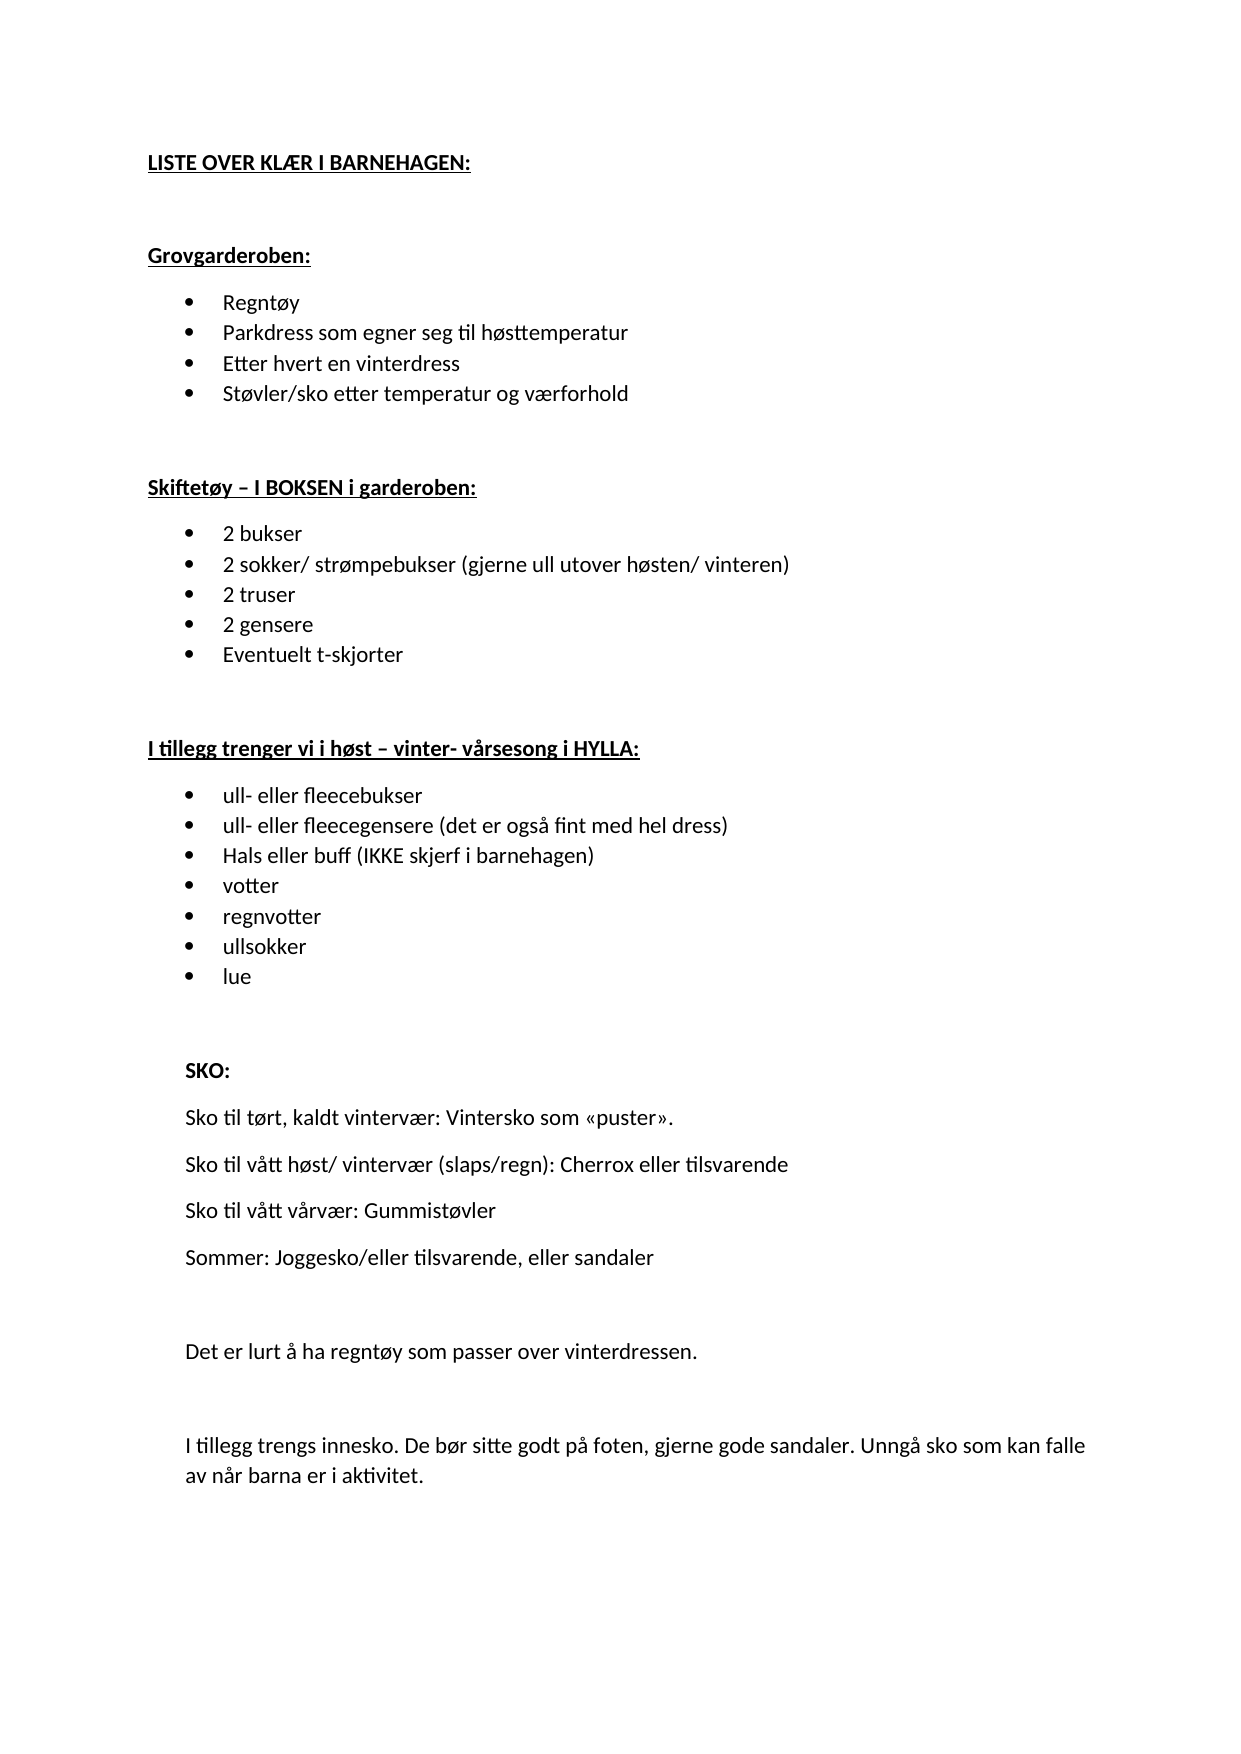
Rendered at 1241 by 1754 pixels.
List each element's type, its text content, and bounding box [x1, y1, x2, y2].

text Sko til tørt, kaldt vintervær: Vintersko som «puster». [185, 1103, 1093, 1131]
list ull- eller fleecebukser [185, 781, 1093, 809]
list regnvotter [185, 902, 1093, 930]
list 2 truser [185, 580, 1093, 608]
text SKO: [185, 1056, 1093, 1084]
list 2 sokker/ strømpebukser (gjerne ull utover høsten/ vinteren) [185, 550, 1093, 578]
text Skiftetøy – I BOKSEN i garderoben: [148, 473, 1093, 501]
text LISTE OVER KLÆR I BARNEHAGEN: [148, 148, 1093, 176]
text Sko til vått vårvær: Gummistøvler [185, 1197, 1093, 1224]
list Støvler/sko etter temperatur og værforhold [185, 379, 1093, 407]
list Parkdress som egner seg til høsttemperatur [185, 318, 1093, 346]
text I tillegg trenger vi i høst – vinter- vårsesong i HYLLA: [148, 734, 1093, 762]
list Eventuelt t-skjorter [185, 640, 1093, 668]
list ullsokker [185, 932, 1093, 960]
text I tillegg trengs innesko. De bør sitte godt på foten, gjerne gode sandaler. Unngå sko som kan falle av når barna er i aktivitet. [185, 1431, 1093, 1489]
text Det er lurt å ha regntøy som passer over vinterdressen. [185, 1337, 1093, 1365]
list 2 gensere [185, 610, 1093, 638]
text Sommer: Joggesko/eller tilsvarende, eller sandaler [185, 1243, 1093, 1271]
list votter [185, 872, 1093, 899]
list Hals eller buff (IKKE skjerf i barnehagen) [185, 841, 1093, 869]
list lue [185, 962, 1093, 990]
list Etter hvert en vinterdress [185, 349, 1093, 377]
list ull- eller fleecegensere (det er også fint med hel dress) [185, 811, 1093, 839]
list Regntøy [185, 288, 1093, 316]
text Sko til vått høst/ vintervær (slaps/regn): Cherrox eller tilsvarende [185, 1150, 1093, 1178]
list 2 bukser [185, 519, 1093, 547]
text Grovgarderoben: [148, 241, 1093, 269]
